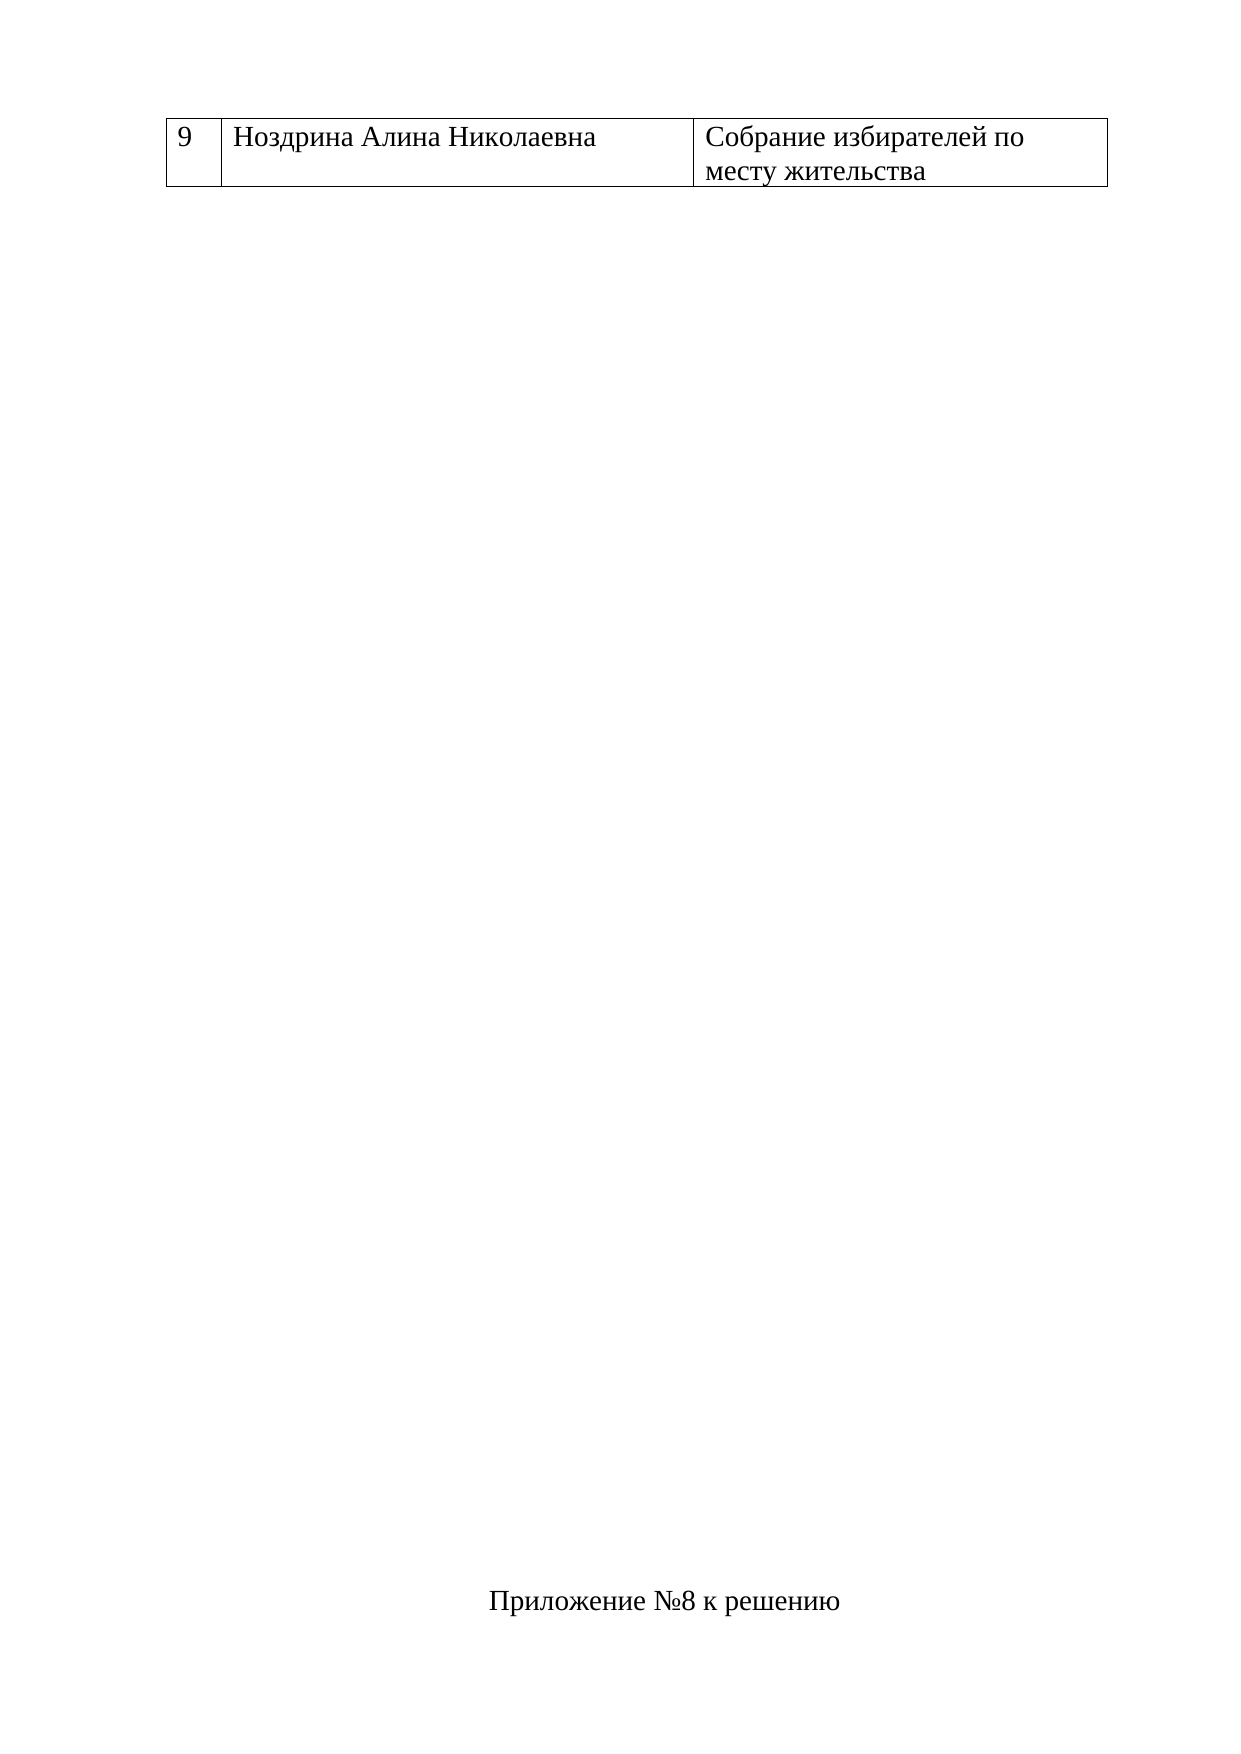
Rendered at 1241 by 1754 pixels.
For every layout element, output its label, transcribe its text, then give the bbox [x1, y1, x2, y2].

table_cell 9 [167, 119, 221, 186]
table_cell Ноздрина Алина Николаевна [222, 119, 693, 186]
table_cell Собрание избирателей по месту жительства [694, 119, 1107, 186]
text Приложение №8 к решению [177, 1583, 1152, 1617]
